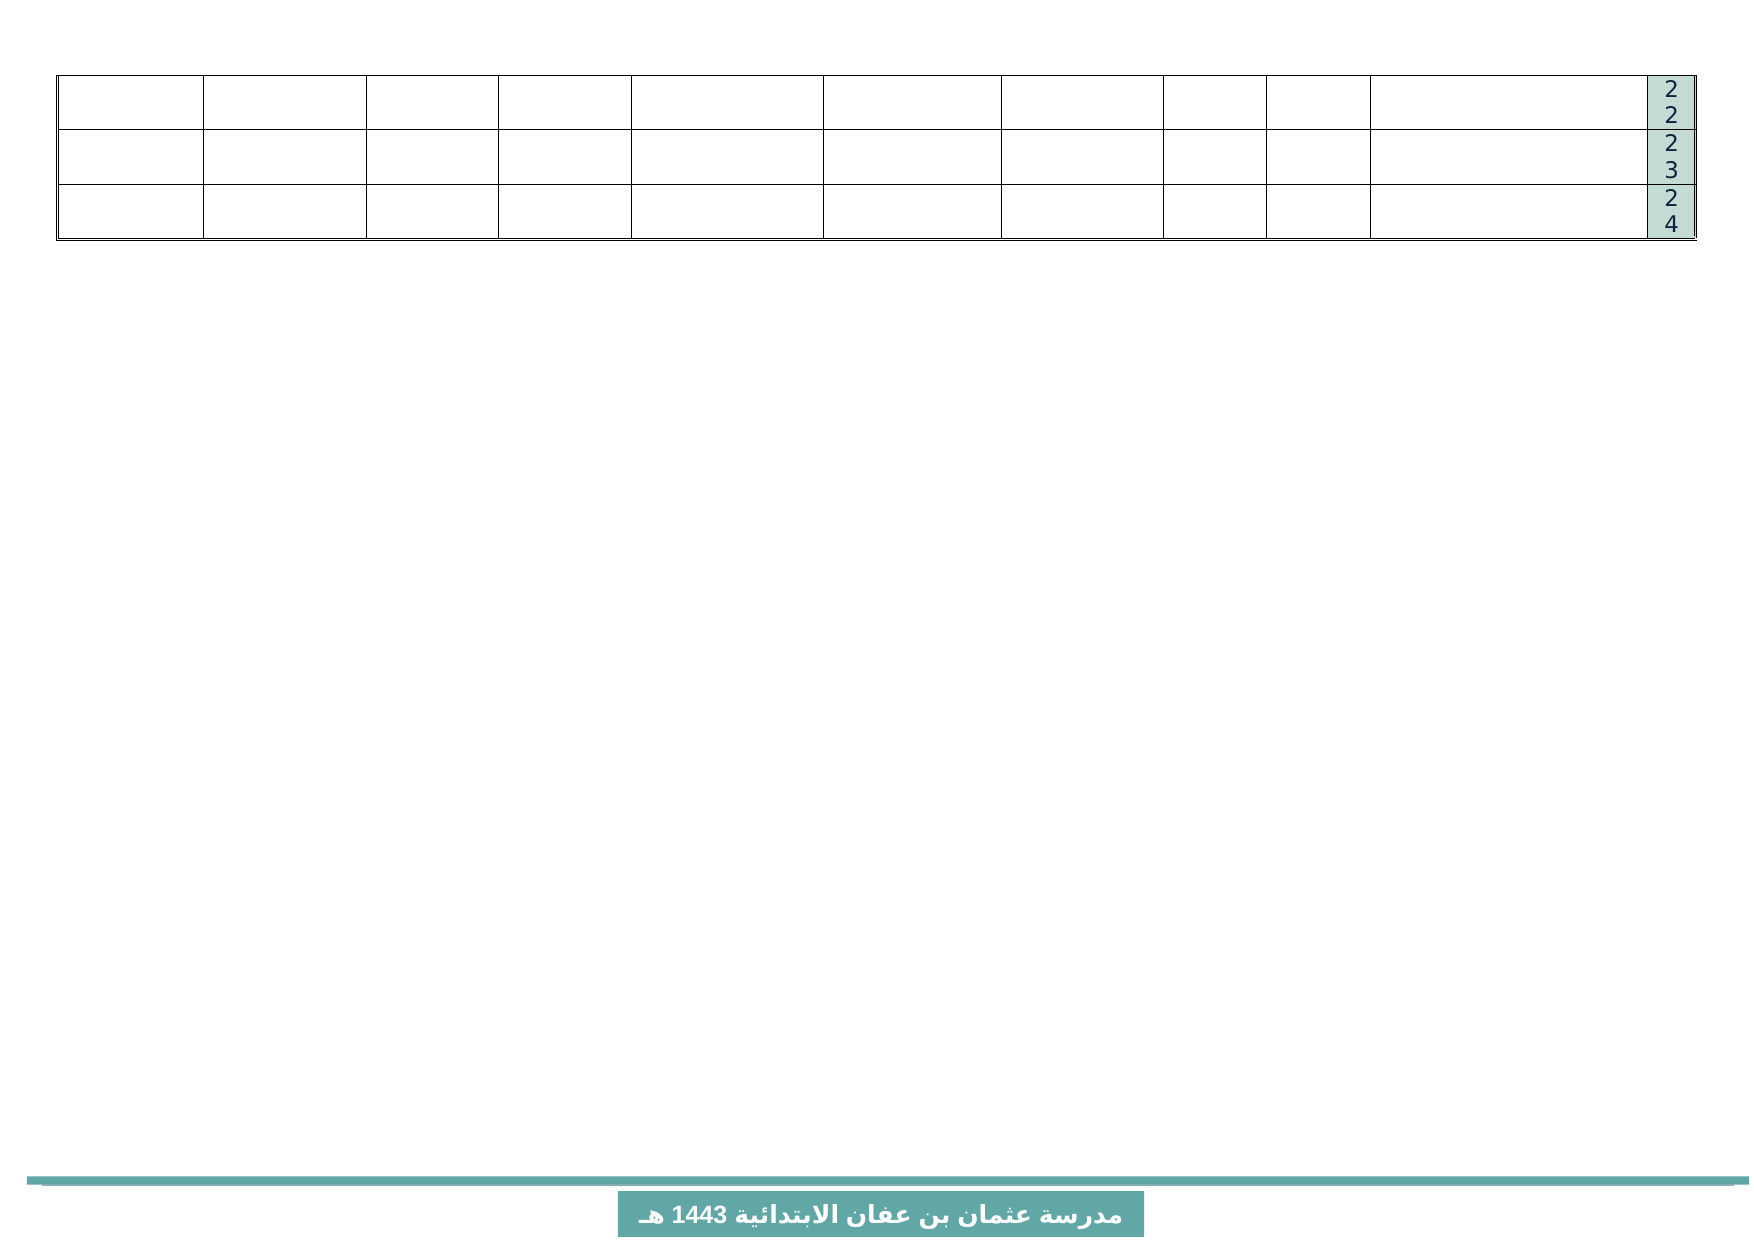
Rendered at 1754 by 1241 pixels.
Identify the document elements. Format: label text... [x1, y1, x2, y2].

table_cell [1002, 185, 1163, 238]
table_cell [1371, 76, 1647, 129]
table_cell [1267, 185, 1370, 238]
table_cell [367, 130, 498, 184]
table_cell [59, 76, 203, 129]
table_cell [204, 130, 366, 184]
table_cell [1267, 76, 1370, 129]
table_cell 23 [1648, 130, 1694, 184]
table_cell [632, 130, 823, 184]
table_cell [1267, 130, 1370, 184]
table_cell [1371, 185, 1647, 238]
table_cell [499, 130, 631, 184]
table_cell [632, 185, 823, 238]
table_cell [367, 185, 498, 238]
table_cell [59, 185, 203, 238]
table_cell [59, 130, 203, 184]
table_cell [824, 76, 1001, 129]
table_cell [1164, 130, 1266, 184]
table_cell [1371, 130, 1647, 184]
table_cell [499, 76, 631, 129]
table_cell [204, 76, 366, 129]
table_cell [824, 130, 1001, 184]
table_cell [499, 185, 631, 238]
table_cell 22 [1648, 76, 1694, 129]
table_cell [1002, 76, 1163, 129]
table_cell 24 [1648, 185, 1696, 238]
table_cell [632, 76, 823, 129]
table_cell [1164, 185, 1266, 238]
table_cell [204, 185, 366, 238]
table_cell [367, 76, 498, 129]
table_cell [1164, 76, 1266, 129]
table_cell [1002, 130, 1163, 184]
table_cell [824, 185, 1001, 238]
